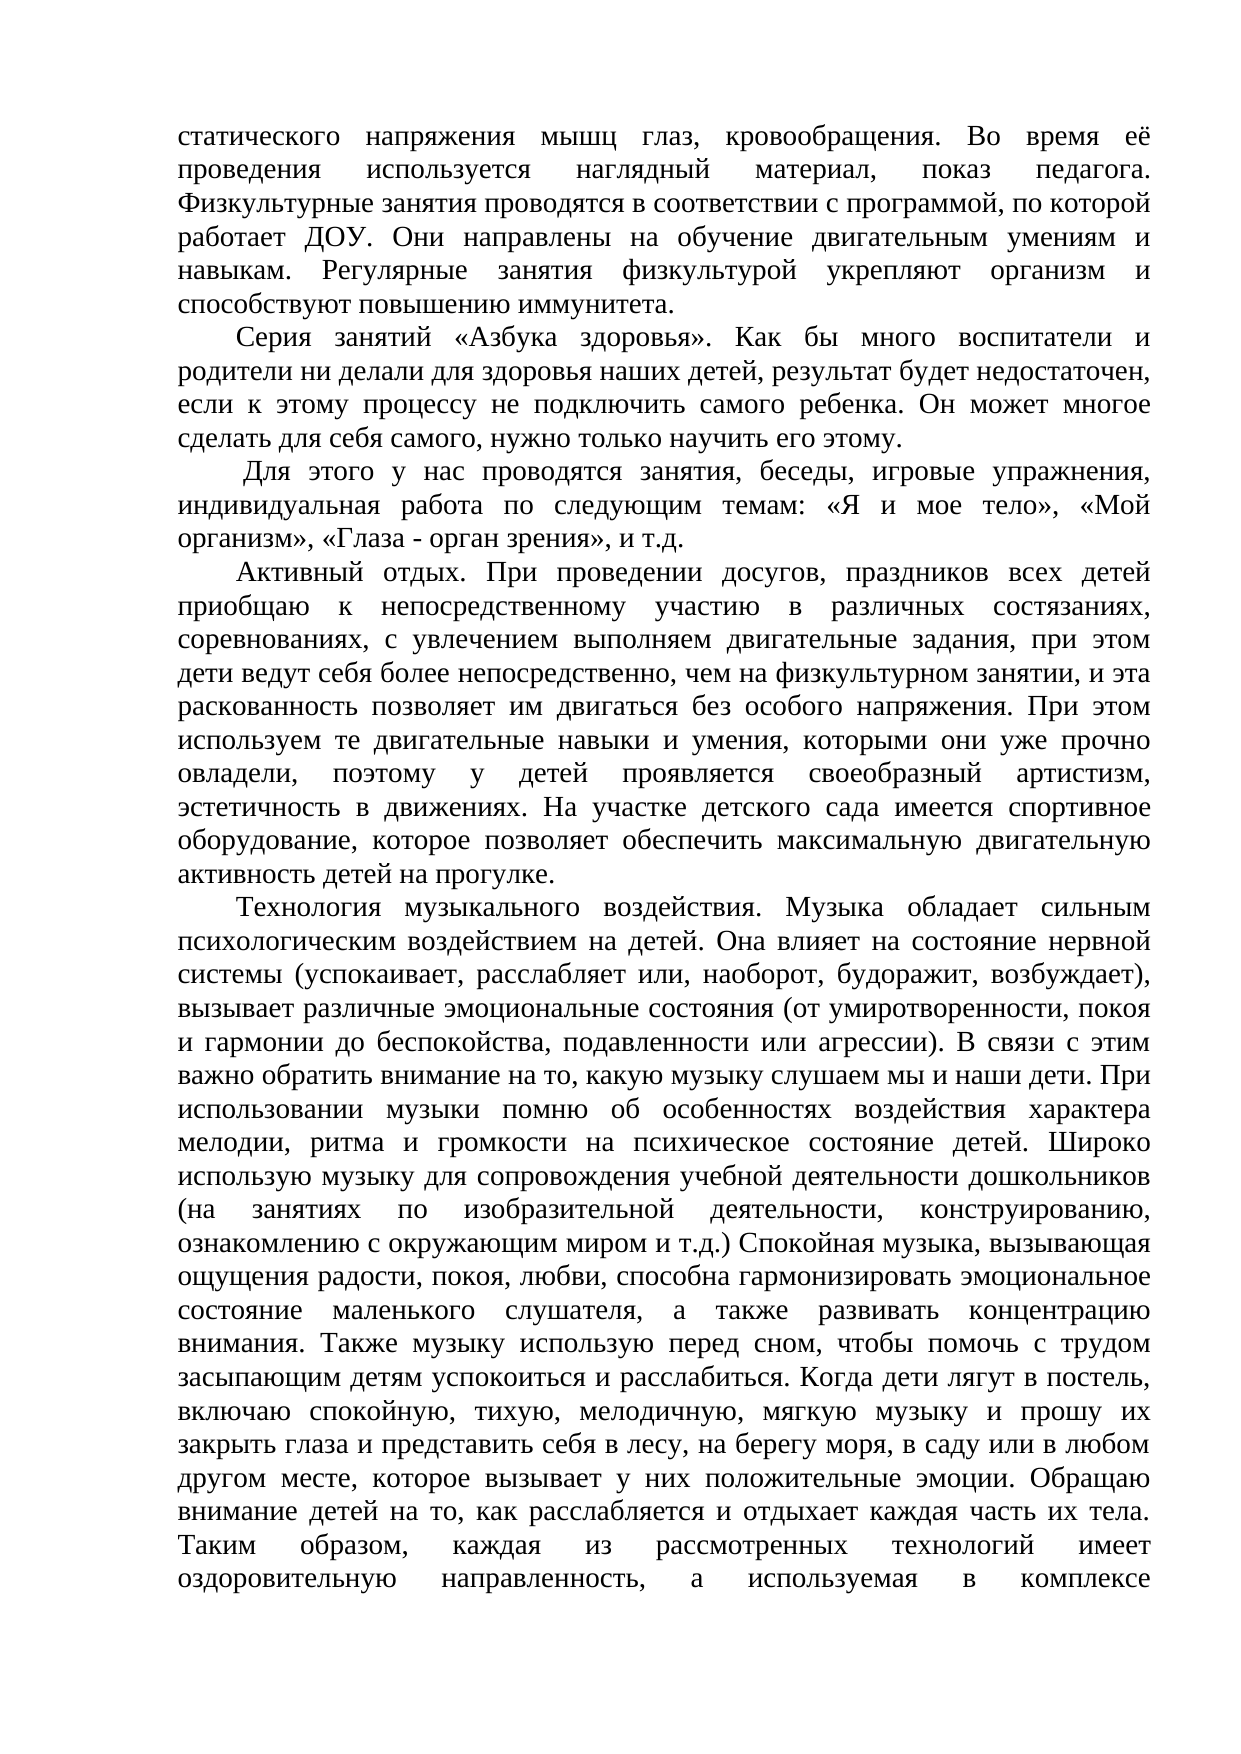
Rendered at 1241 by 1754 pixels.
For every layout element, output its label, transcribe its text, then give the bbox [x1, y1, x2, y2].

text Для этого у нас проводятся занятия, беседы, игровые упражнения, индивидуальная работа по следующим темам: «Я и мое тело», «Мой организм», «Глаза - орган зрения», и т.д. [177, 453, 1152, 554]
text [177, 118, 1152, 319]
text Активный отдых. При проведении досугов, праздников всех детей приобщаю к непосредственному участию в различных состязаниях, соревнованиях, с увлечением выполняем двигательные задания, при этом дети ведут себя более непосредственно, чем на физкультурном занятии, и эта раскованность позволяет им двигаться без особого напряжения. При этом используем те двигательные навыки и умения, которыми они уже прочно овладели, поэтому у детей проявляется своеобразный артистизм, эстетичность в движениях. На участке детского сада имеется спортивное оборудование, которое позволяет обеспечить максимальную двигательную активность детей на прогулке. [177, 554, 1152, 889]
text Серия занятий «Азбука здоровья». Как бы много воспитатели и родители ни делали для здоровья наших детей, результат будет недостаточен, если к этому процессу не подключить самого ребенка. Он может многое сделать для себя самого, нужно только научить его этому. [177, 319, 1152, 453]
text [177, 889, 1152, 1594]
